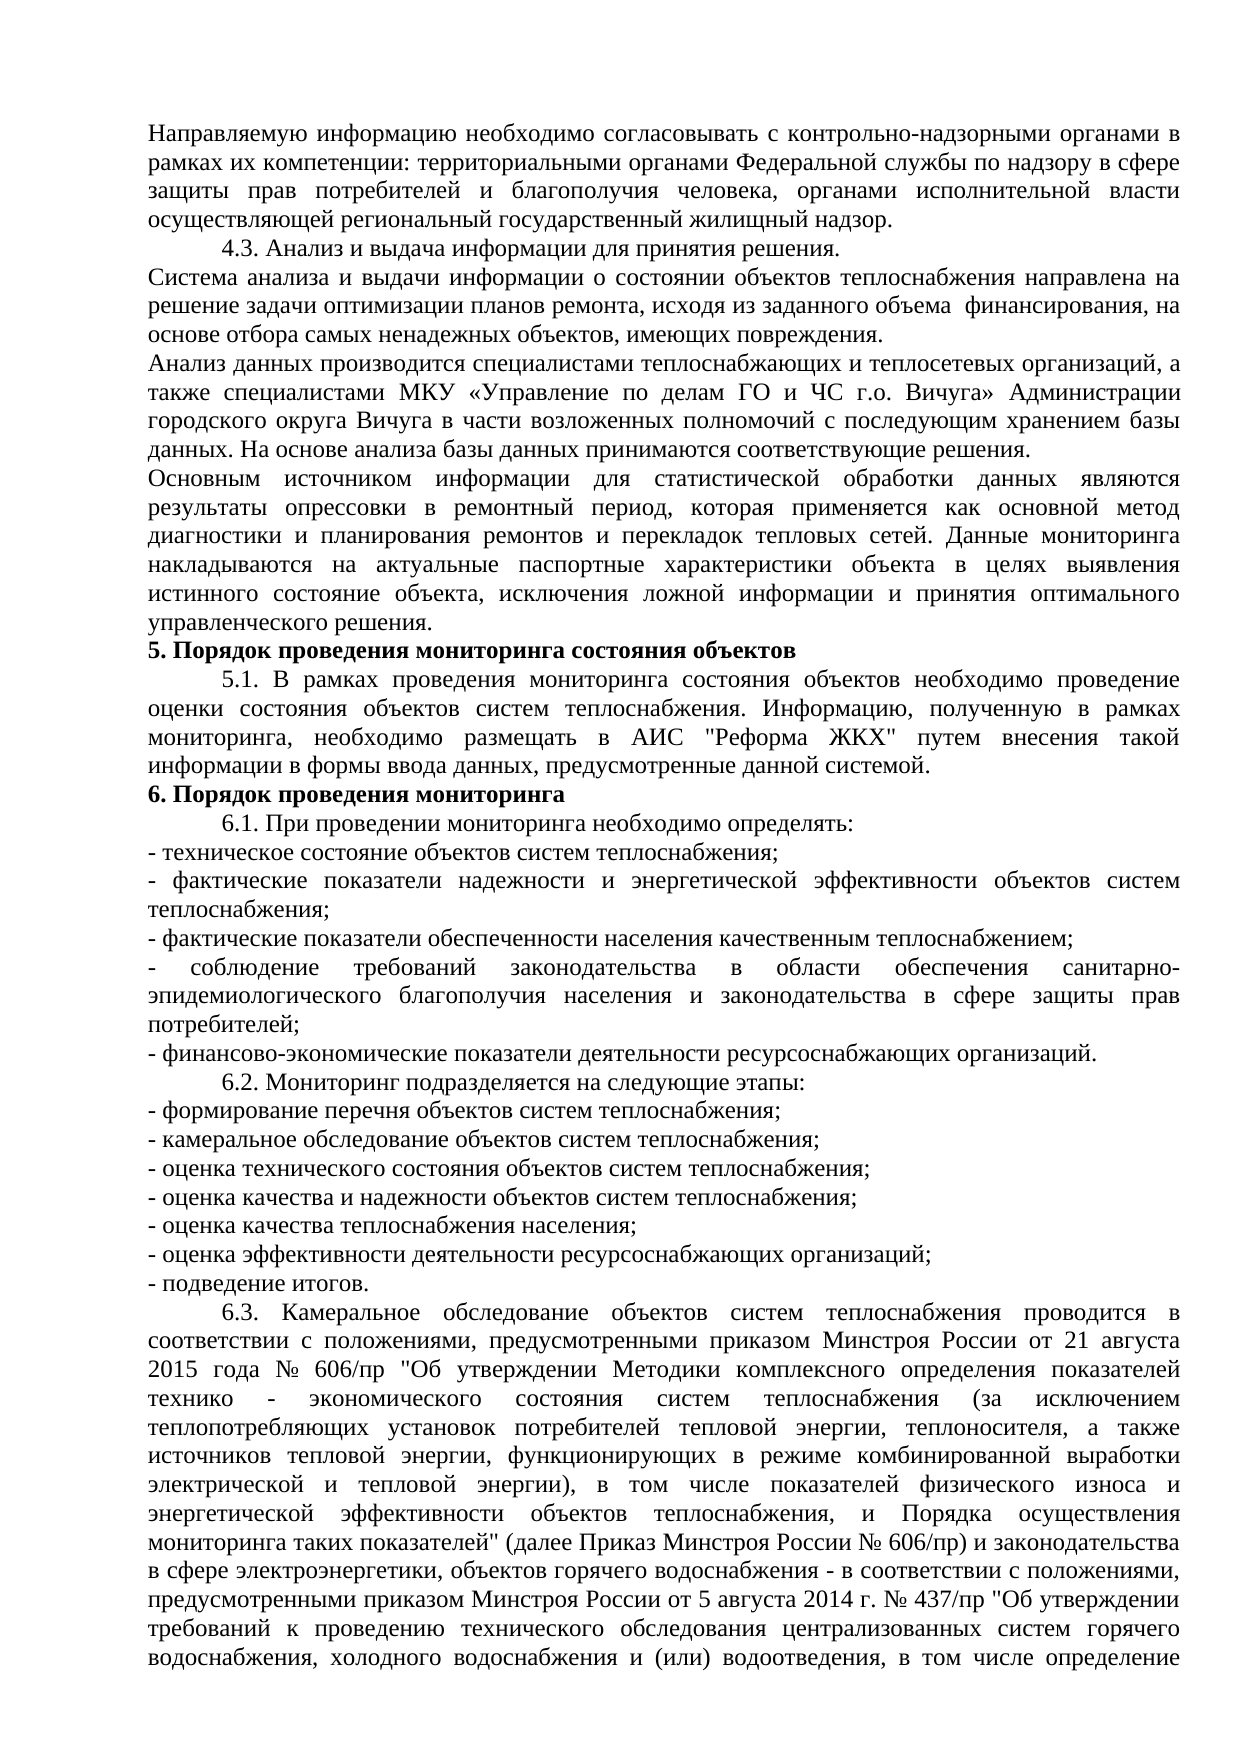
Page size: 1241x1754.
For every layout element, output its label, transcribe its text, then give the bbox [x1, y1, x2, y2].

text Система анализа и выдачи информации о состоянии объектов теплоснабжения направлена на решение задачи оптимизации планов ремонта, исходя из заданного объема финансирования, на основе отбора самых ненадежных объектов, имеющих повреждения. [148, 262, 1181, 348]
text - оценка качества теплоснабжения населения; [148, 1211, 1181, 1239]
text Анализ данных производится специалистами теплоснабжающих и теплосетевых организаций, а также специалистами МКУ «Управление по делам ГО и ЧС г.о. Вичуга» Администрации городского округа Вичуга в части возложенных полномочий с последующим хранением базы данных. На основе анализа базы данных принимаются соответствующие решения. [148, 348, 1181, 463]
text - соблюдение требований законодательства в области обеспечения санитарно- эпидемиологического благополучия населения и законодательства в сфере защиты прав потребителей; [148, 952, 1181, 1038]
text - финансово-экономические показатели деятельности ресурсоснабжающих организаций. [148, 1038, 1181, 1067]
text 5.1. В рамках проведения мониторинга состояния объектов необходимо проведение оценки состояния объектов систем теплоснабжения. Информацию, полученную в рамках мониторинга, необходимо размещать в АИС "Реформа ЖКХ" путем внесения такой информации в формы ввода данных, предусмотренные данной системой. [148, 664, 1181, 779]
text - камеральное обследование объектов систем теплоснабжения; [148, 1124, 1181, 1153]
text - оценка качества и надежности объектов систем теплоснабжения; [148, 1182, 1181, 1211]
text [148, 1297, 1181, 1671]
text 6.1. При проведении мониторинга необходимо определять: [148, 808, 1181, 837]
text 4.3. Анализ и выдача информации для принятия решения. [148, 233, 1181, 262]
text Направляемую информацию необходимо согласовывать с контрольно-надзорными органами в рамках их компетенции: территориальными органами Федеральной службы по надзору в сфере защиты прав потребителей и благополучия человека, органами исполнительной власти осуществляющей региональный государственный жилищный надзор. [148, 118, 1181, 233]
text - фактические показатели надежности и энергетической эффективности объектов систем теплоснабжения; [148, 866, 1181, 923]
text - оценка технического состояния объектов систем теплоснабжения; [148, 1153, 1181, 1182]
text 5. Порядок проведения мониторинга состояния объектов [148, 636, 1181, 664]
text - техническое состояние объектов систем теплоснабжения; [148, 837, 1181, 866]
text - фактические показатели обеспеченности населения качественным теплоснабжением; [148, 923, 1181, 952]
text 6.2. Мониторинг подразделяется на следующие этапы: [148, 1067, 1181, 1096]
text - подведение итогов. [148, 1268, 1181, 1297]
text - формирование перечня объектов систем теплоснабжения; [148, 1096, 1181, 1124]
text - оценка эффективности деятельности ресурсоснабжающих организаций; [148, 1239, 1181, 1268]
text Основным источником информации для статистической обработки данных являются результаты опрессовки в ремонтный период, которая применяется как основной метод диагностики и планирования ремонтов и перекладок тепловых сетей. Данные мониторинга накладываются на актуальные паспортные характеристики объекта в целях выявления истинного состояние объекта, исключения ложной информации и принятия оптимального управленческого решения. [148, 463, 1181, 636]
text 6. Порядок проведения мониторинга [148, 779, 1181, 808]
